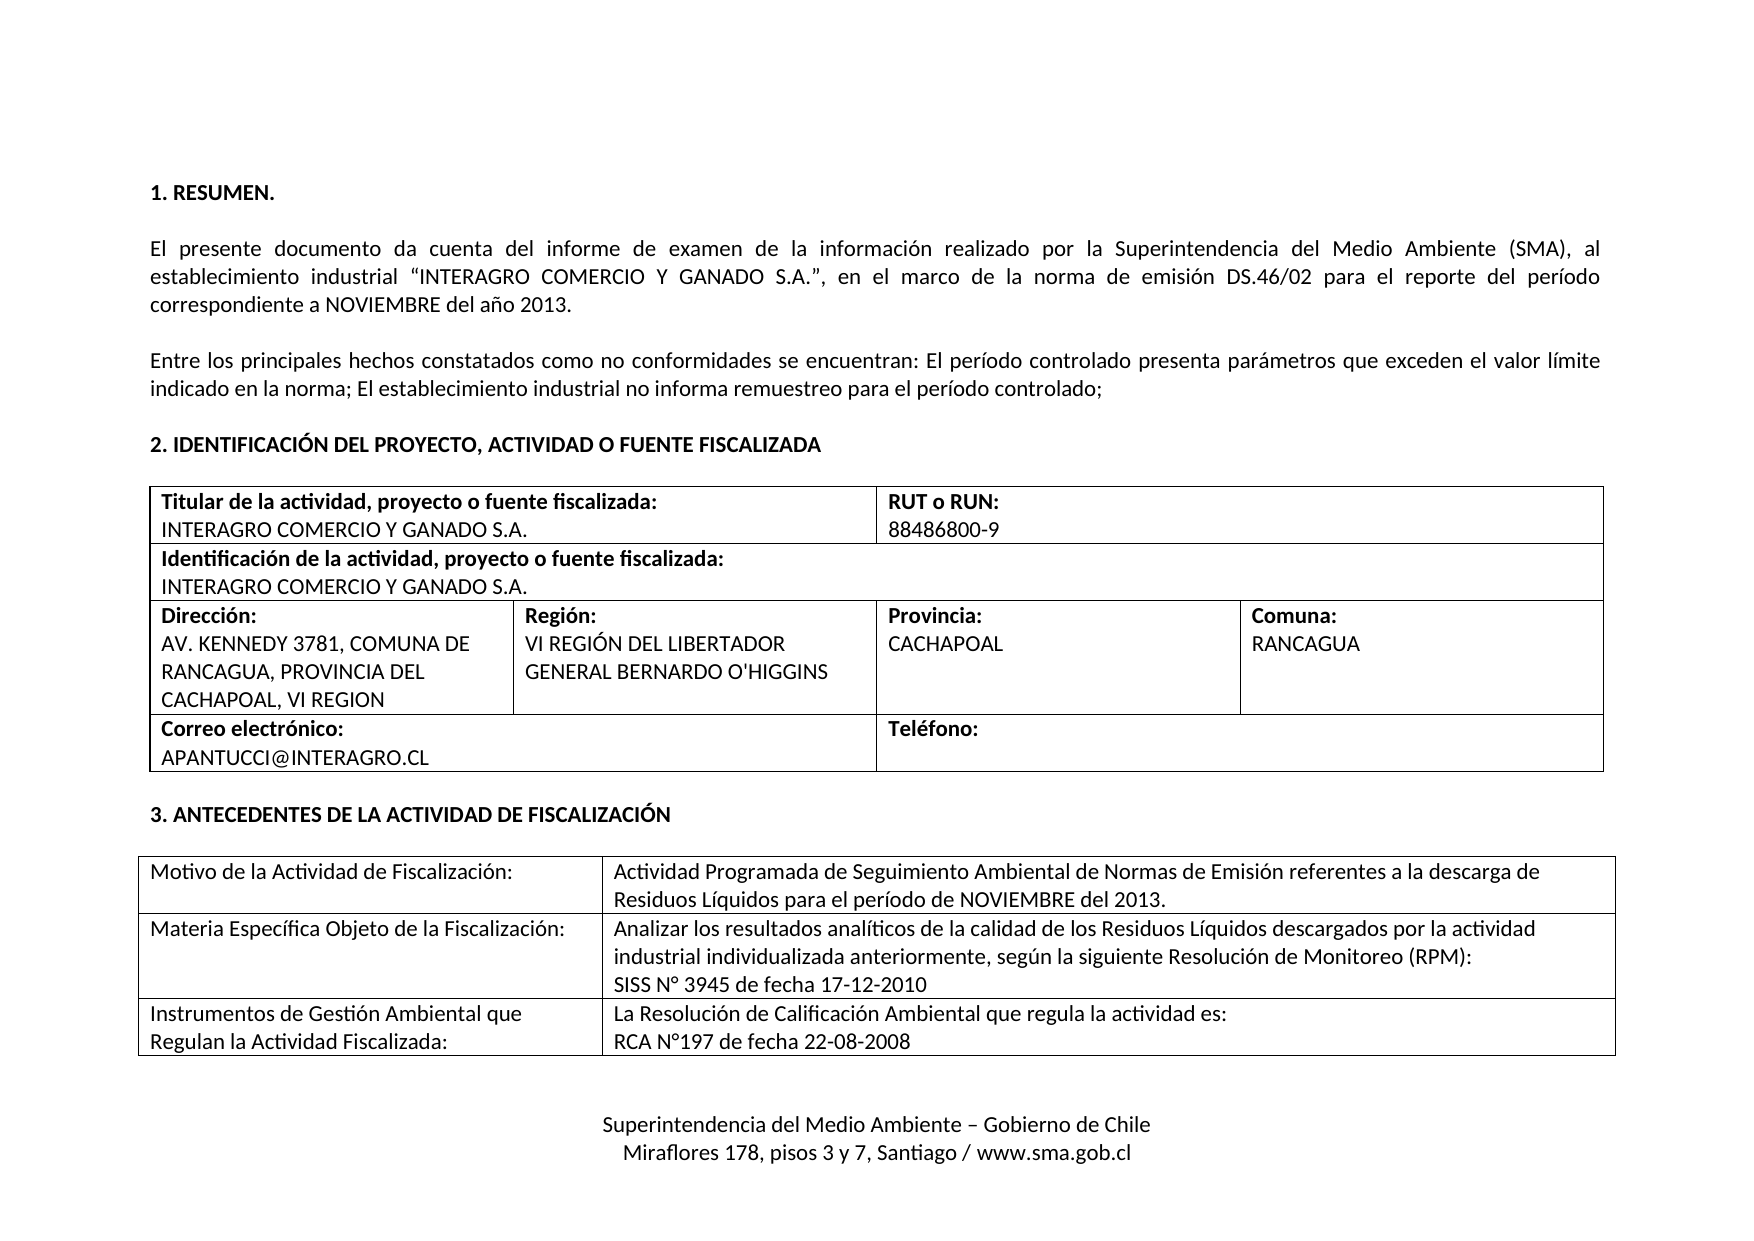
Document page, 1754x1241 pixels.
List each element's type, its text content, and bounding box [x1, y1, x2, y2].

table_cell Región: VI REGIÓN DEL LIBERTADOR GENERAL BERNARDO O'HIGGINS [514, 601, 876, 713]
table_header Actividad Programada de Seguimiento Ambiental de Normas de Emisión referentes a la descarga de Residuos Líquidos para el período de NOVIEMBRE del 2013. [603, 857, 1615, 913]
table_cell Correo electrónico: APANTUCCI@INTERAGRO.CL [151, 715, 876, 771]
text El presente documento da cuenta del informe de examen de la información realizado por la Superintendencia del Medio Ambiente (SMA), al establecimiento industrial “INTERAGRO COMERCIO Y GANADO S.A.”, en el marco de la norma de emisión DS.46/02 para el reporte del período correspondiente a NOVIEMBRE del año 2013. [150, 206, 1604, 318]
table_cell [139, 999, 602, 1055]
table_cell Materia Específica Objeto de la Fiscalización: [139, 914, 602, 998]
table_header Titular de la actividad, proyecto o fuente fiscalizada: INTERAGRO COMERCIO Y GANADO S.A. [151, 487, 876, 543]
table_header Motivo de la Actividad de Fiscalización: [139, 857, 602, 913]
text 2. IDENTIFICACIÓN DEL PROYECTO, ACTIVIDAD O FUENTE FISCALIZADA [150, 402, 1604, 458]
table_cell Comuna: RANCAGUA [1241, 601, 1603, 713]
text Entre los principales hechos constatados como no conformidades se encuentran: El período controlado presenta parámetros que exceden el valor límite indicado en la norma; El establecimiento industrial no informa remuestreo para el período controlado; [150, 318, 1604, 402]
text 1. RESUMEN. [150, 150, 1604, 206]
table_cell Provincia: CACHAPOAL [877, 601, 1240, 713]
table_header RUT o RUN: 88486800-9 [877, 487, 1603, 543]
table_cell Teléfono: [877, 715, 1603, 771]
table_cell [603, 999, 1615, 1055]
table_cell Identificación de la actividad, proyecto o fuente fiscalizada: INTERAGRO COMERCIO Y GANADO S.A. [151, 544, 1603, 600]
text 3. ANTECEDENTES DE LA ACTIVIDAD DE FISCALIZACIÓN [150, 772, 1604, 828]
table_cell Analizar los resultados analíticos de la calidad de los Residuos Líquidos descargados por la actividad industrial individualizada anteriormente, según la siguiente Resolución de Monitoreo (RPM): SISS N° 3945 de fecha 17-12-2010 [603, 914, 1615, 998]
table_cell Dirección: AV. KENNEDY 3781, COMUNA DE RANCAGUA, PROVINCIA DEL CACHAPOAL, VI REGION [151, 601, 513, 713]
